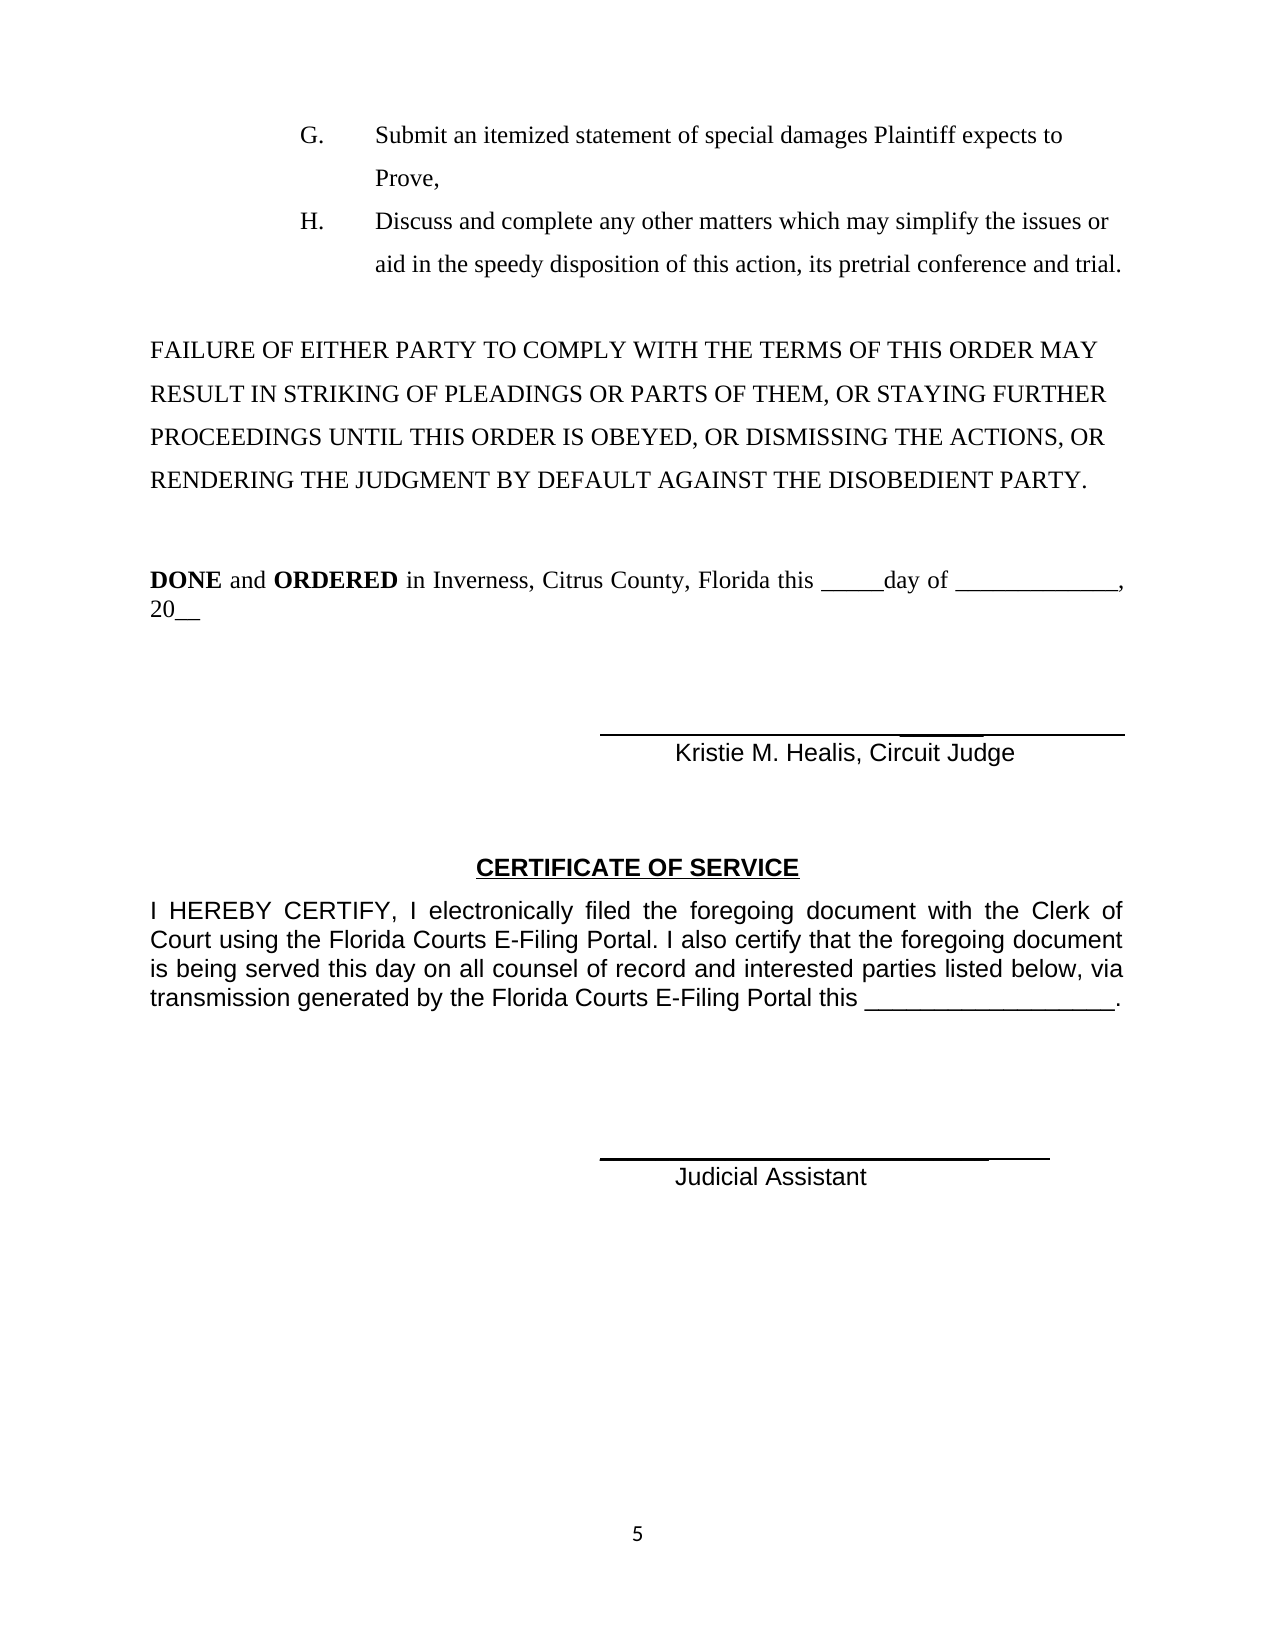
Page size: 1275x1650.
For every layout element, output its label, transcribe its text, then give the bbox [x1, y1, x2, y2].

text FAILURE OF EITHER PARTY TO COMPLY WITH THE TERMS OF THIS ORDER MAY RESULT IN STRIKING OF PLEADINGS OR PARTS OF THEM, OR STAYING FURTHER PROCEEDINGS UNTIL THIS ORDER IS OBEYED, OR DISMISSING THE ACTIONS, OR RENDERING THE JUDGMENT BY DEFAULT AGAINST THE DISOBEDIENT PARTY. [150, 336, 1125, 494]
text Judicial Assistant [150, 1162, 1125, 1191]
text CERTIFICATE OF SERVICE [150, 853, 1125, 882]
text G. Submit an itemized statement of special damages Plaintiff expects to [150, 120, 1125, 149]
text ____________________________ [150, 1133, 1125, 1162]
text Prove, [300, 163, 1125, 192]
text Kristie M. Healis, Circuit Judge [600, 738, 1125, 767]
text I HEREBY CERTIFY, I electronically filed the foregoing document with the Clerk of Court using the Florida Courts E-Filing Portal. I also certify that the foregoing document is being served this day on all counsel of record and interested parties listed below, via transmission generated by the Florida Courts E-Filing Portal this __________________. [150, 896, 1125, 1011]
text DONE and ORDERED in Inverness, Citrus County, Florida this _____day of _____________, 20__ [150, 566, 1125, 623]
text ______ [150, 709, 1125, 738]
text H. Discuss and complete any other matters which may simplify the issues or aid in the speedy disposition of this action, its pretrial conference and trial. [300, 206, 1125, 278]
